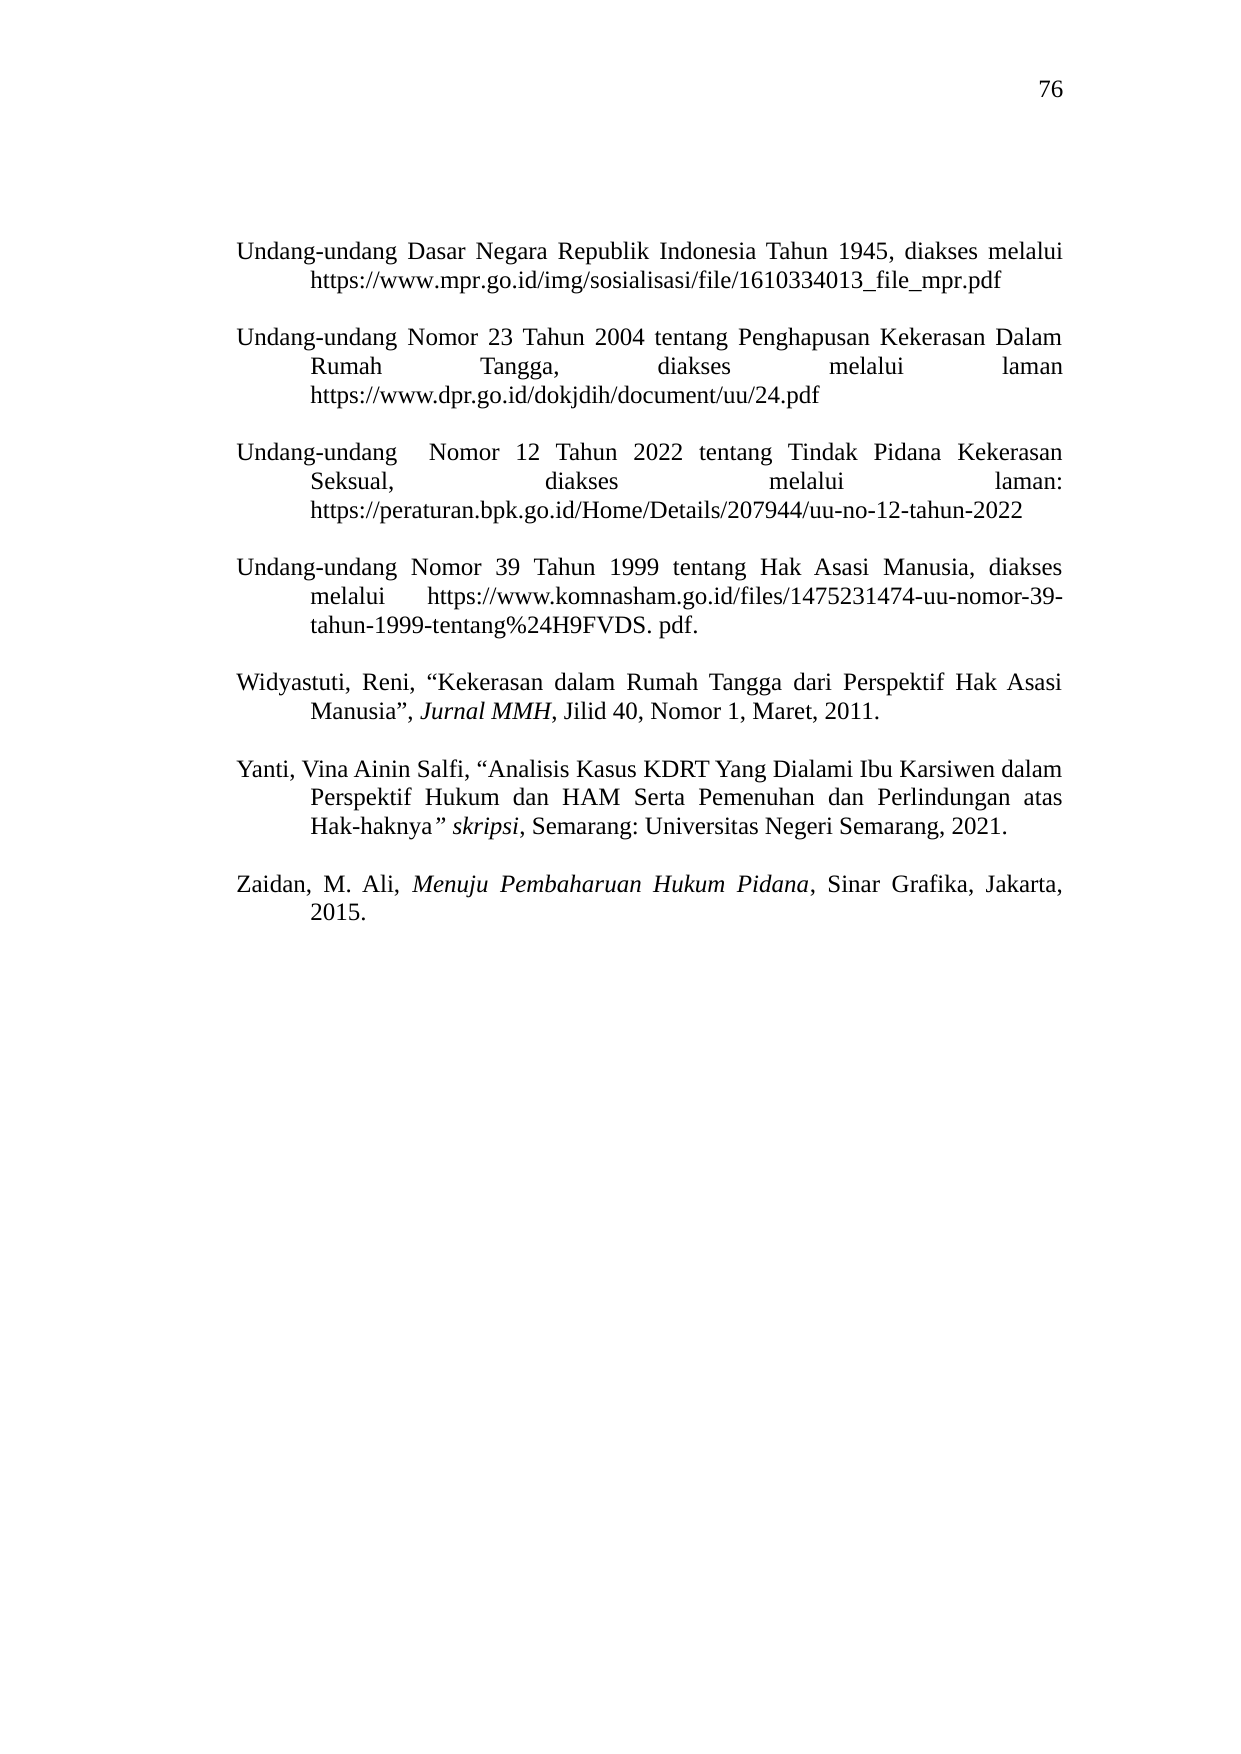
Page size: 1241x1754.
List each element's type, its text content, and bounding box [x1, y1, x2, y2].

text Yanti, Vina Ainin Salfi, “Analisis Kasus KDRT Yang Dialami Ibu Karsiwen dalam Perspektif Hukum dan HAM Serta Pemenuhan dan Perlindungan atas Hak-haknya” skripsi, Semarang: Universitas Negeri Semarang, 2021. [236, 754, 1063, 840]
text Undang-undang Dasar Negara Republik Indonesia Tahun 1945, diakses melalui https://www.mpr.go.id/img/sosialisasi/file/1610334013_file_mpr.pdf [236, 236, 1063, 294]
text Zaidan, M. Ali, Menuju Pembaharuan Hukum Pidana, Sinar Grafika, Jakarta, 2015. [236, 869, 1063, 926]
text Widyastuti, Reni, “Kekerasan dalam Rumah Tangga dari Perspektif Hak Asasi Manusia”, Jurnal MMH, Jilid 40, Nomor 1, Maret, 2011. [236, 667, 1063, 725]
text Undang-undang Nomor 12 Tahun 2022 tentang Tindak Pidana Kekerasan Seksual, diakses melalui laman: https://peraturan.bpk.go.id/Home/Details/207944/uu-no-12-tahun-2022 [236, 437, 1063, 524]
text Undang-undang Nomor 39 Tahun 1999 tentang Hak Asasi Manusia, diakses melalui https://www.komnasham.go.id/files/1475231474-uu-nomor-39-tahun-1999-tentang%24H9FVDS. pdf. [236, 552, 1063, 639]
text Undang-undang Nomor 23 Tahun 2004 tentang Penghapusan Kekerasan Dalam Rumah Tangga, diakses melalui laman https://www.dpr.go.id/dokjdih/document/uu/24.pdf [236, 322, 1063, 409]
